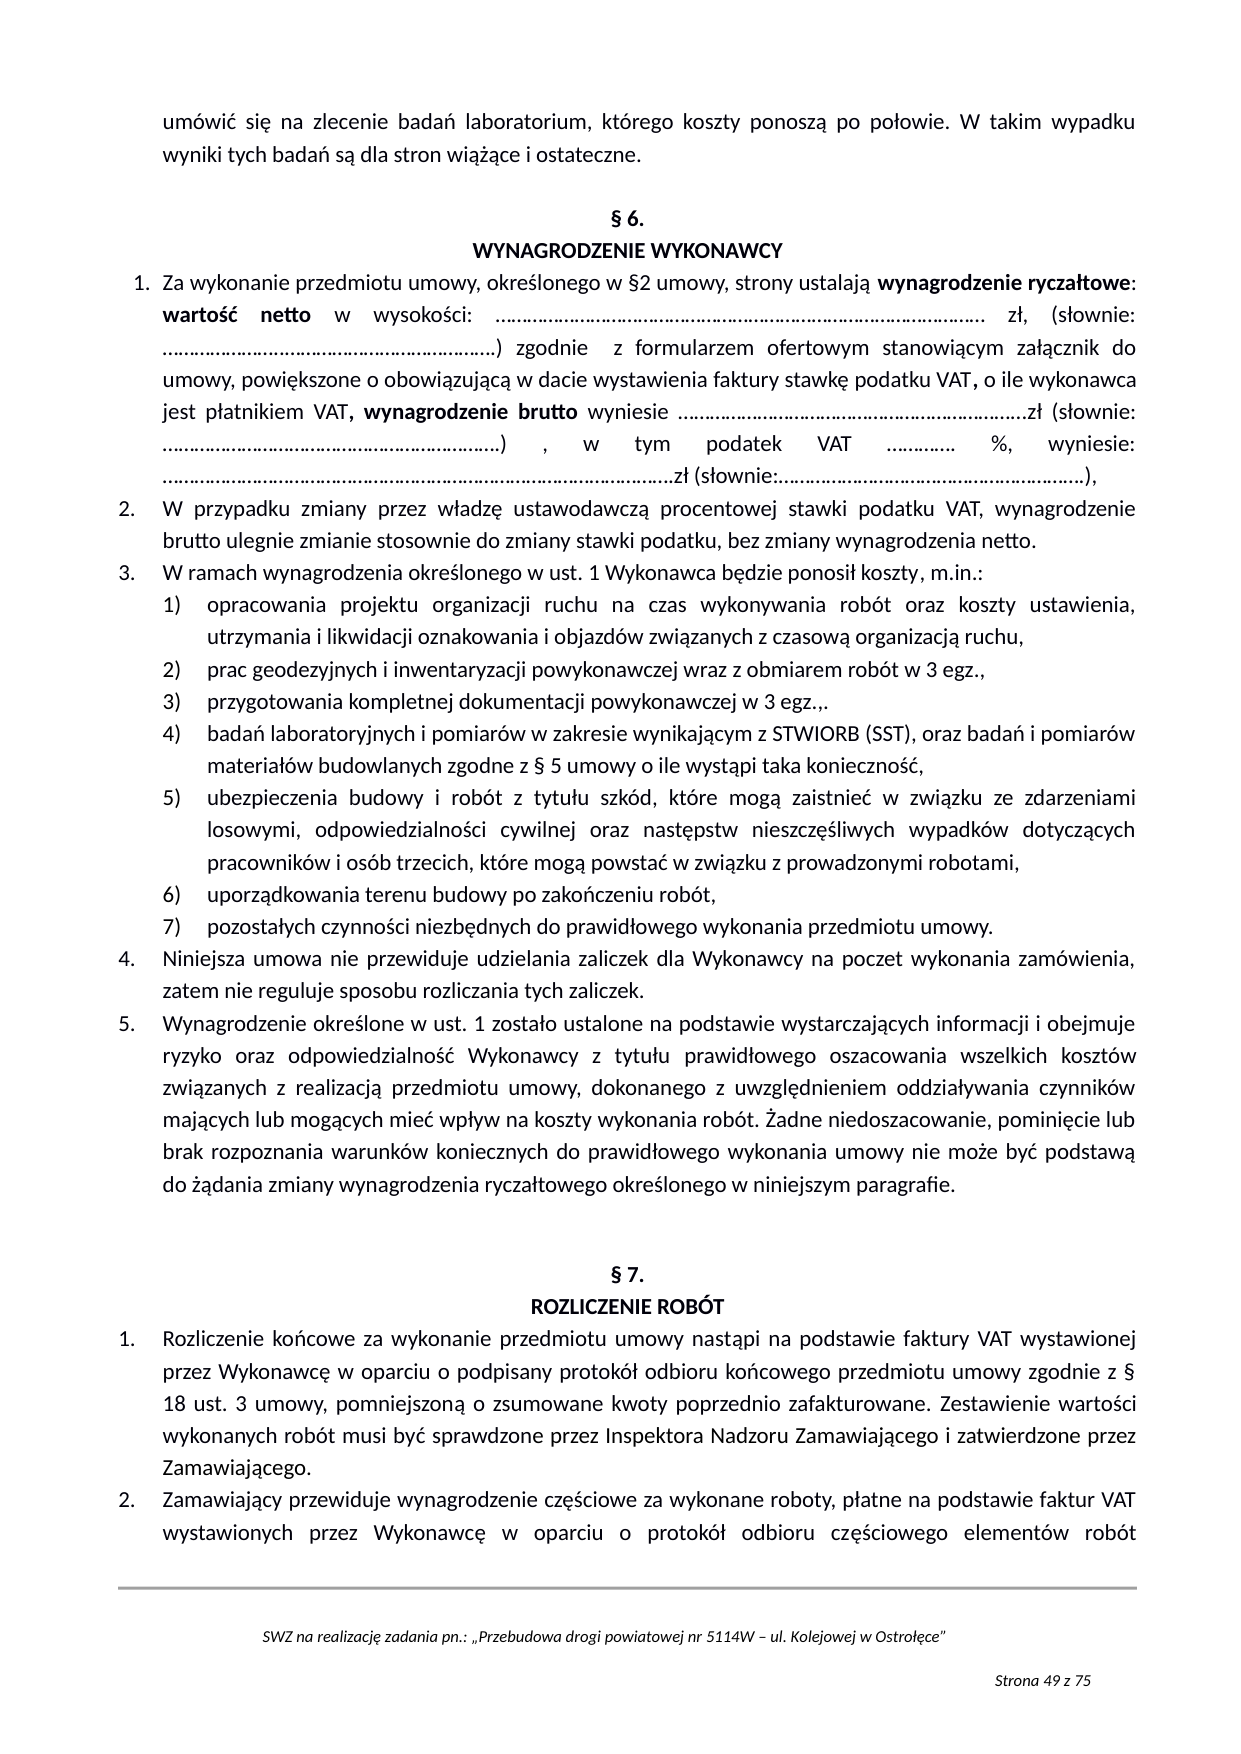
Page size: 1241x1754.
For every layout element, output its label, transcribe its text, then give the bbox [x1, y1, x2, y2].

list Za wykonanie przedmiotu umowy, określonego w §2 umowy, strony ustalają wynagrodzenie ryczałtowe: wartość netto w wysokości: ………………………………………………………………………………… zł, (słownie:…………………..………………………………….) zgodnie z formularzem ofertowym stanowiącym załącznik do umowy, powiększone o obowiązującą w dacie wystawienia faktury stawkę podatku VAT, o ile wykonawca jest płatnikiem VAT, wynagrodzenie brutto wyniesie ………………………………………………………...zł (słownie:……………………………………………………….) , w tym podatek VAT …………. %, wyniesie: …………………………………………………………………………………….zł (słownie:………………………………………………….), [133, 268, 1137, 489]
list badań laboratoryjnych i pomiarów w zakresie wynikającym z STWIORB (SST), oraz badań i pomiarów materiałów budowlanych zgodne z § 5 umowy o ile wystąpi taka konieczność, [162, 719, 1137, 779]
list Niniejsza umowa nie przewiduje udzielania zaliczek dla Wykonawcy na poczet wykonania zamówienia, zatem nie reguluje sposobu rozliczania tych zaliczek. [118, 944, 1137, 1004]
text § 7. [118, 1260, 1137, 1288]
list uporządkowania terenu budowy po zakończeniu robót, [162, 880, 1137, 908]
text § 6. [118, 204, 1137, 232]
list przygotowania kompletnej dokumentacji powykonawczej w 3 egz.,. [162, 687, 1137, 715]
list W przypadku zmiany przez władzę ustawodawczą procentowej stawki podatku VAT, wynagrodzenie brutto ulegnie zmianie stosownie do zmiany stawki podatku, bez zmiany wynagrodzenia netto. [118, 494, 1137, 554]
list ubezpieczenia budowy i robót z tytułu szkód, które mogą zaistnieć w związku ze zdarzeniami losowymi, odpowiedzialności cywilnej oraz następstw nieszczęśliwych wypadków dotyczących pracowników i osób trzecich, które mogą powstać w związku z prowadzonymi robotami, [162, 783, 1137, 876]
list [118, 1486, 1137, 1546]
list W ramach wynagrodzenia określonego w ust. 1 Wykonawca będzie ponosił koszty, m.in.: [118, 558, 1137, 586]
list pozostałych czynności niezbędnych do prawidłowego wykonania przedmiotu umowy. [162, 912, 1137, 940]
list opracowania projektu organizacji ruchu na czas wykonywania robót oraz koszty ustawienia, utrzymania i likwidacji oznakowania i objazdów związanych z czasową organizacją ruchu, [162, 590, 1137, 651]
text WYNAGRODZENIE WYKONAWCY [118, 236, 1137, 264]
list prac geodezyjnych i inwentaryzacji powykonawczej wraz z obmiarem robót w 3 egz., [162, 655, 1137, 683]
text ROZLICZENIE ROBÓT [118, 1292, 1137, 1320]
list Rozliczenie końcowe za wykonanie przedmiotu umowy nastąpi na podstawie faktury VAT wystawionej przez Wykonawcę w oparciu o podpisany protokół odbioru końcowego przedmiotu umowy zgodnie z § 18 ust. 3 umowy, pomniejszoną o zsumowane kwoty poprzednio zafakturowane. Zestawienie wartości wykonanych robót musi być sprawdzone przez Inspektora Nadzoru Zamawiającego i zatwierdzone przez Zamawiającego. [118, 1324, 1137, 1481]
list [133, 107, 1137, 168]
list Wynagrodzenie określone w ust. 1 zostało ustalone na podstawie wystarczających informacji i obejmuje ryzyko oraz odpowiedzialność Wykonawcy z tytułu prawidłowego oszacowania wszelkich kosztów związanych z realizacją przedmiotu umowy, dokonanego z uwzględnieniem oddziaływania czynników mających lub mogących mieć wpływ na koszty wykonania robót. Żadne niedoszacowanie, pominięcie lub brak rozpoznania warunków koniecznych do prawidłowego wykonania umowy nie może być podstawą do żądania zmiany wynagrodzenia ryczałtowego określonego w niniejszym paragrafie. [118, 1009, 1137, 1198]
